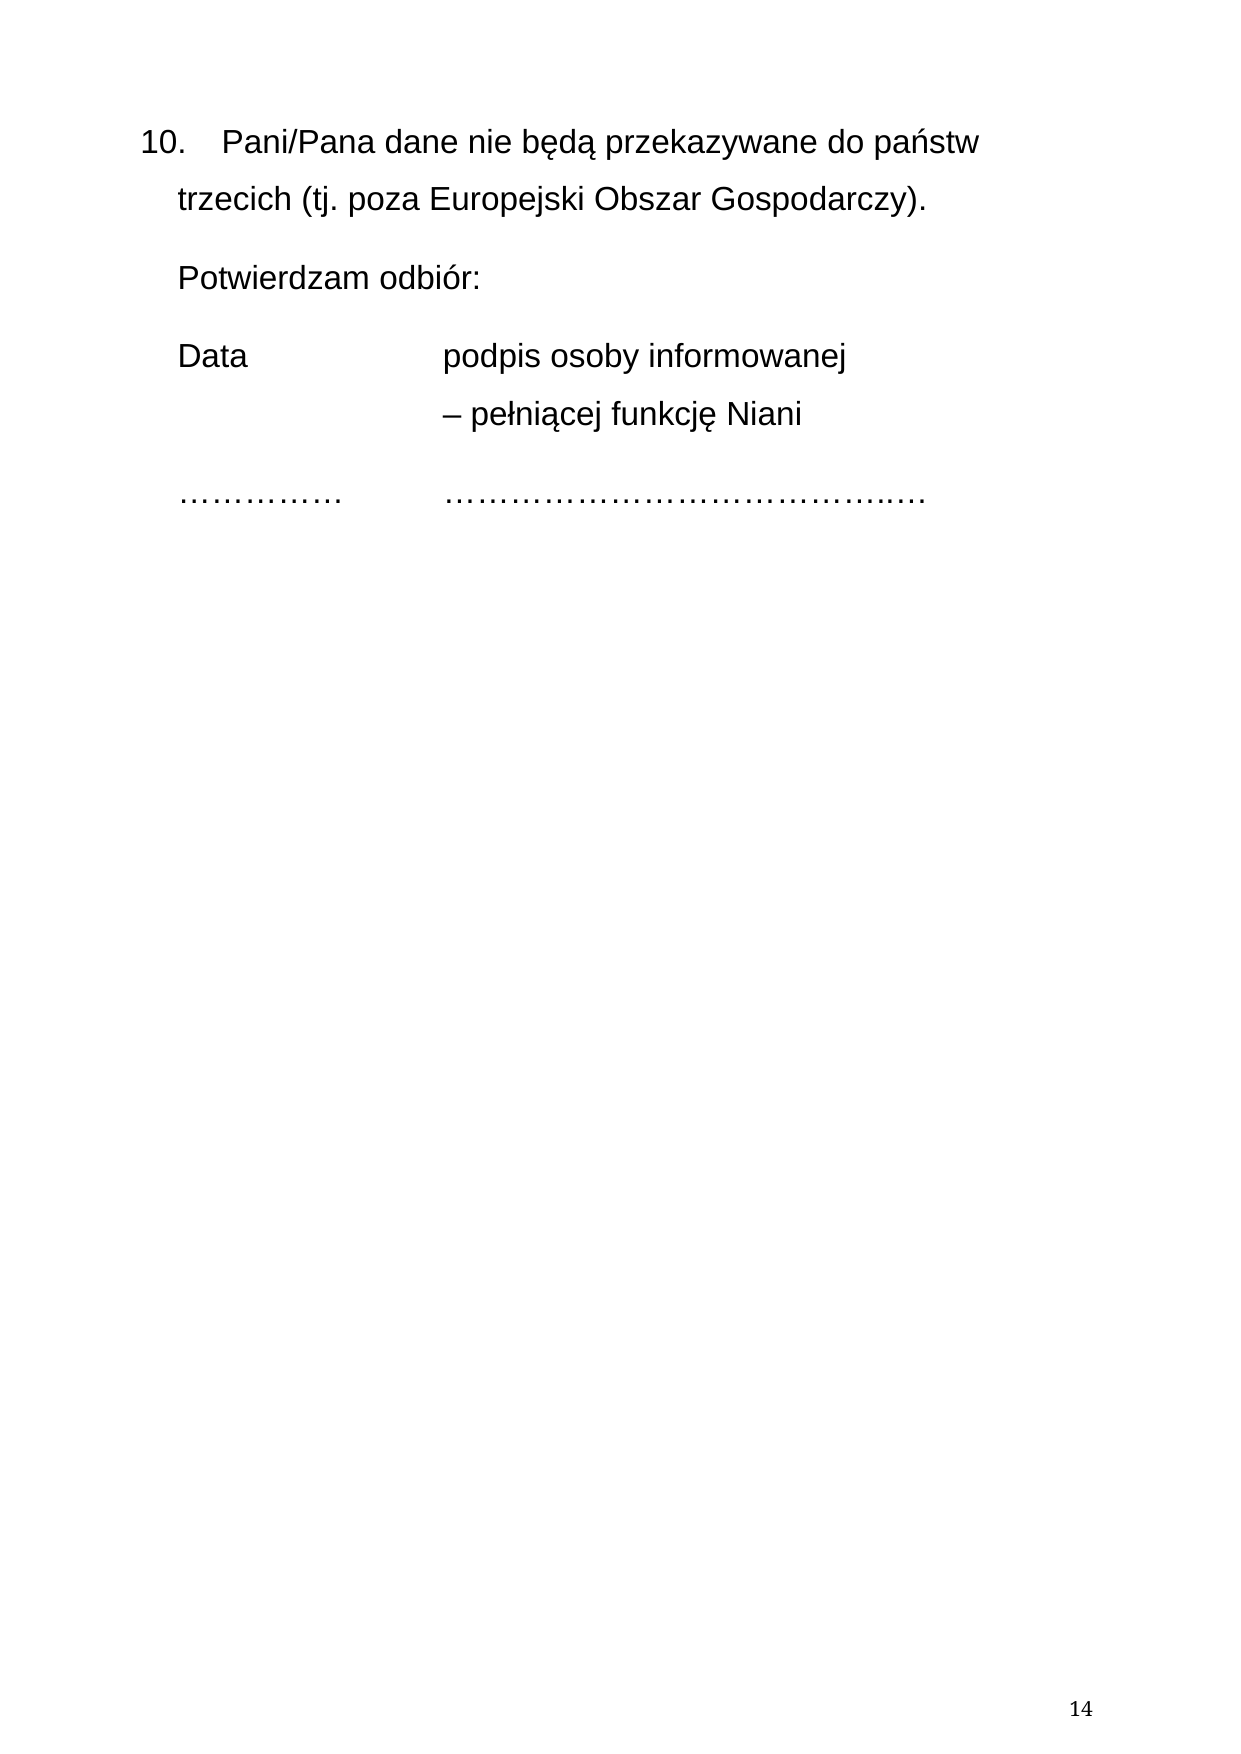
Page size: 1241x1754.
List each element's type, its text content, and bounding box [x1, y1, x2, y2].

text …………… …………………………………..… [177, 472, 1092, 511]
text Data podpis osoby informowanej – pełniącej funkcję Niani [177, 336, 1092, 432]
text Potwierdzam odbiór: [177, 258, 1092, 296]
list Pani/Pana dane nie będą przekazywane do państw trzecich (tj. poza Europejski Obszar Gospodarczy). [140, 122, 1092, 218]
